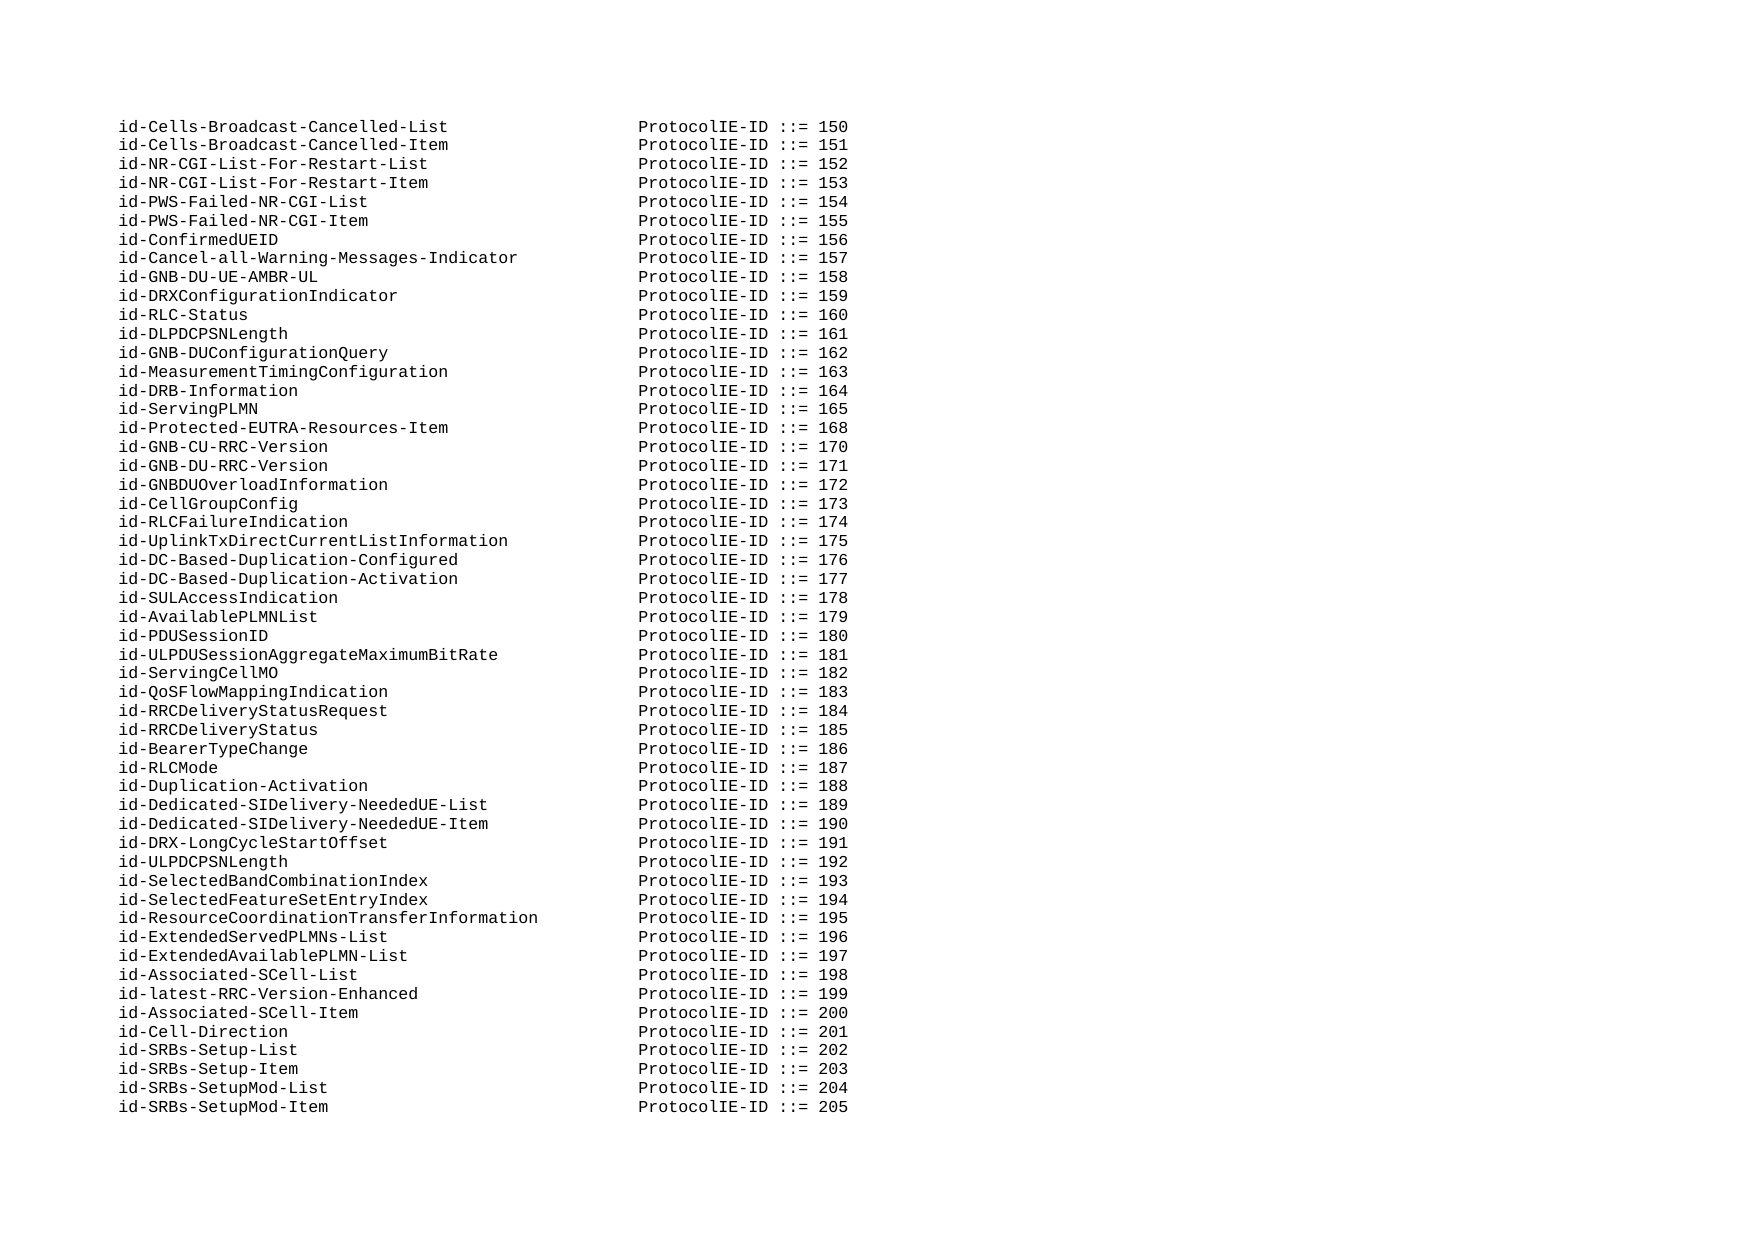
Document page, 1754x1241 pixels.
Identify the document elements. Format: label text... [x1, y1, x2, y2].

text id-latest-RRC-Version-Enhanced ProtocolIE-ID ::= 199 [118, 985, 1606, 1004]
text id-PDUSessionID ProtocolIE-ID ::= 180 [118, 627, 1606, 646]
text id-SRBs-SetupMod-Item ProtocolIE-ID ::= 205 [118, 1098, 1606, 1117]
text id-RLCMode ProtocolIE-ID ::= 187 [118, 759, 1606, 778]
text id-ServingPLMN ProtocolIE-ID ::= 165 [118, 401, 1606, 420]
text id-SRBs-Setup-List ProtocolIE-ID ::= 202 [118, 1042, 1606, 1061]
text id-SULAccessIndication ProtocolIE-ID ::= 178 [118, 589, 1606, 608]
text id-SelectedBandCombinationIndex ProtocolIE-ID ::= 193 [118, 872, 1606, 891]
text id-RRCDeliveryStatusRequest ProtocolIE-ID ::= 184 [118, 703, 1606, 721]
text id-Cell-Direction ProtocolIE-ID ::= 201 [118, 1023, 1606, 1042]
text id-DRX-LongCycleStartOffset ProtocolIE-ID ::= 191 [118, 834, 1606, 853]
text id-PWS-Failed-NR-CGI-Item ProtocolIE-ID ::= 155 [118, 212, 1606, 231]
text id-RLC-Status ProtocolIE-ID ::= 160 [118, 307, 1606, 326]
text id-Cancel-all-Warning-Messages-Indicator ProtocolIE-ID ::= 157 [118, 250, 1606, 269]
text id-DC-Based-Duplication-Configured ProtocolIE-ID ::= 176 [118, 552, 1606, 571]
text id-NR-CGI-List-For-Restart-List ProtocolIE-ID ::= 152 [118, 156, 1606, 175]
text id-SRBs-SetupMod-List ProtocolIE-ID ::= 204 [118, 1080, 1606, 1098]
text id-Cells-Broadcast-Cancelled-List ProtocolIE-ID ::= 150 [118, 118, 1606, 137]
text id-Dedicated-SIDelivery-NeededUE-List ProtocolIE-ID ::= 189 [118, 797, 1606, 816]
text id-ExtendedServedPLMNs-List ProtocolIE-ID ::= 196 [118, 929, 1606, 948]
text id-GNBDUOverloadInformation ProtocolIE-ID ::= 172 [118, 476, 1606, 495]
text id-ResourceCoordinationTransferInformation ProtocolIE-ID ::= 195 [118, 910, 1606, 929]
text id-SelectedFeatureSetEntryIndex ProtocolIE-ID ::= 194 [118, 891, 1606, 910]
text id-DC-Based-Duplication-Activation ProtocolIE-ID ::= 177 [118, 571, 1606, 589]
text id-CellGroupConfig ProtocolIE-ID ::= 173 [118, 495, 1606, 514]
text id-MeasurementTimingConfiguration ProtocolIE-ID ::= 163 [118, 363, 1606, 382]
text id-Dedicated-SIDelivery-NeededUE-Item ProtocolIE-ID ::= 190 [118, 816, 1606, 834]
text id-ServingCellMO ProtocolIE-ID ::= 182 [118, 665, 1606, 684]
text id-RRCDeliveryStatus ProtocolIE-ID ::= 185 [118, 721, 1606, 740]
text id-AvailablePLMNList ProtocolIE-ID ::= 179 [118, 608, 1606, 627]
text id-DRXConfigurationIndicator ProtocolIE-ID ::= 159 [118, 288, 1606, 307]
text id-QoSFlowMappingIndication ProtocolIE-ID ::= 183 [118, 684, 1606, 703]
text id-ULPDUSessionAggregateMaximumBitRate ProtocolIE-ID ::= 181 [118, 646, 1606, 665]
text id-PWS-Failed-NR-CGI-List ProtocolIE-ID ::= 154 [118, 193, 1606, 212]
text id-RLCFailureIndication ProtocolIE-ID ::= 174 [118, 514, 1606, 533]
text id-DLPDCPSNLength ProtocolIE-ID ::= 161 [118, 326, 1606, 344]
text id-ConfirmedUEID ProtocolIE-ID ::= 156 [118, 231, 1606, 250]
text id-GNB-DU-RRC-Version ProtocolIE-ID ::= 171 [118, 457, 1606, 476]
text id-Cells-Broadcast-Cancelled-Item ProtocolIE-ID ::= 151 [118, 137, 1606, 156]
text id-Duplication-Activation ProtocolIE-ID ::= 188 [118, 778, 1606, 797]
text id-SRBs-Setup-Item ProtocolIE-ID ::= 203 [118, 1061, 1606, 1080]
text id-DRB-Information ProtocolIE-ID ::= 164 [118, 382, 1606, 401]
text id-NR-CGI-List-For-Restart-Item ProtocolIE-ID ::= 153 [118, 175, 1606, 193]
text id-ULPDCPSNLength ProtocolIE-ID ::= 192 [118, 853, 1606, 872]
text id-BearerTypeChange ProtocolIE-ID ::= 186 [118, 740, 1606, 759]
text id-Associated-SCell-List ProtocolIE-ID ::= 198 [118, 967, 1606, 985]
text id-Associated-SCell-Item ProtocolIE-ID ::= 200 [118, 1004, 1606, 1023]
text id-GNB-CU-RRC-Version ProtocolIE-ID ::= 170 [118, 439, 1606, 457]
text id-ExtendedAvailablePLMN-List ProtocolIE-ID ::= 197 [118, 948, 1606, 967]
text id-GNB-DUConfigurationQuery ProtocolIE-ID ::= 162 [118, 344, 1606, 363]
text id-GNB-DU-UE-AMBR-UL ProtocolIE-ID ::= 158 [118, 269, 1606, 288]
text id-Protected-EUTRA-Resources-Item ProtocolIE-ID ::= 168 [118, 420, 1606, 439]
text id-UplinkTxDirectCurrentListInformation ProtocolIE-ID ::= 175 [118, 533, 1606, 552]
